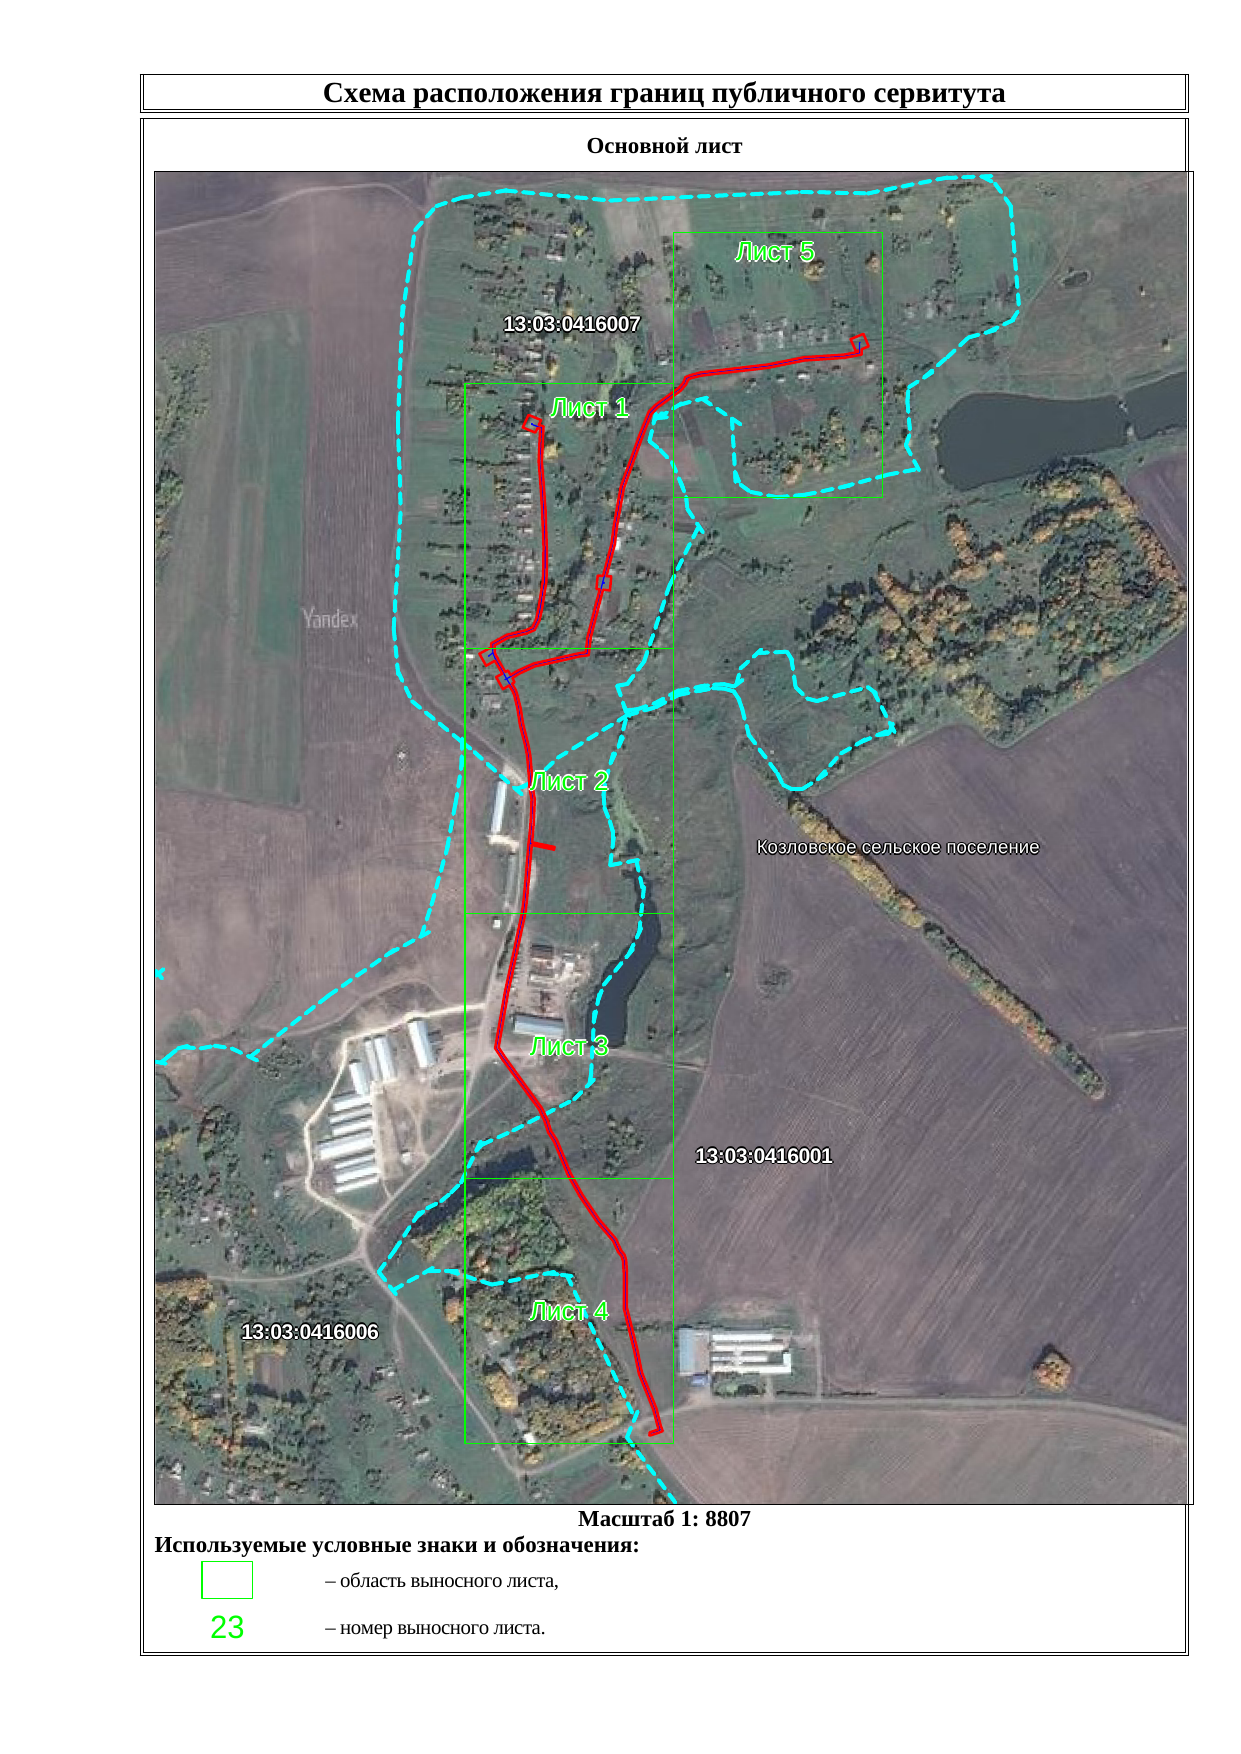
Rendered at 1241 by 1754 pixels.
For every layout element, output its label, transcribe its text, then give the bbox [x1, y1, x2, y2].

table_cell Масштаб 1: 8807 [144, 1505, 1185, 1531]
table_cell – область выносного листа, [313, 1558, 1185, 1602]
table_cell – номер выносного листа. [313, 1602, 1185, 1652]
table_cell [144, 1602, 313, 1652]
table_cell Используемые условные знаки и обозначения: [144, 1531, 1185, 1558]
table_header Основной лист [144, 119, 1185, 1505]
table_cell [144, 1558, 313, 1602]
